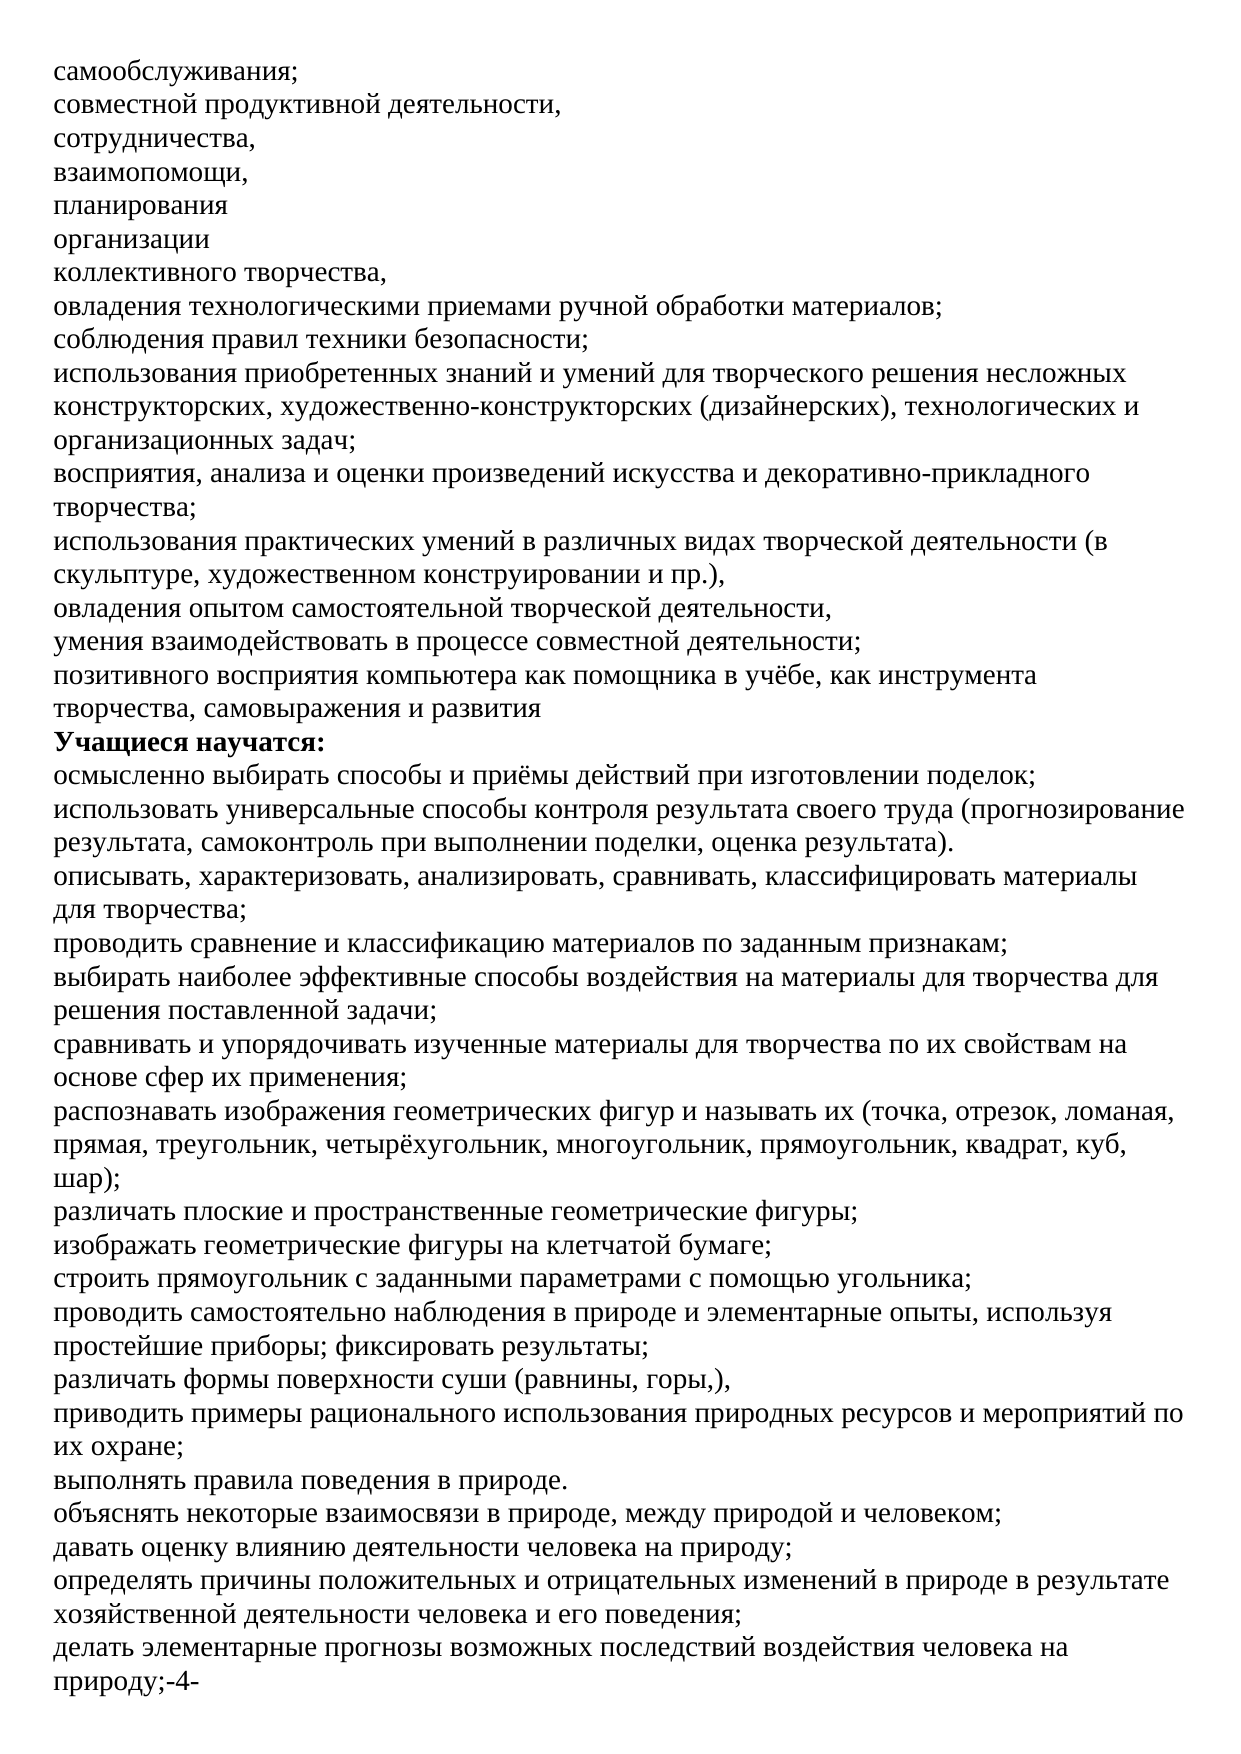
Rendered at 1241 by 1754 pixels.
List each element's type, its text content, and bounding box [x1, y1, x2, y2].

text Учащиеся научатся: [53, 724, 1187, 757]
text приводить примеры рационального использования природных ресурсов и мероприятий по их охране; [53, 1395, 1187, 1462]
text использования приобретенных знаний и умений для творческого решения несложных конструкторских, художественно-конструкторских (дизайнерских), технологических и организационных задач; [53, 355, 1187, 456]
text определять причины положительных и отрицательных изменений в природе в результате хозяйственной деятельности человека и его поведения; [53, 1562, 1187, 1629]
text сравнивать и упорядочивать изученные материалы для творчества по их свойствам на основе сфер их применения; [53, 1026, 1187, 1093]
text изображать геометрические фигуры на клетчатой бумаге; [53, 1227, 1187, 1261]
text соблюдения правил техники безопасности; [53, 321, 1187, 355]
text использовать универсальные способы контроля результата своего труда (прогнозирование результата, самоконтроль при выполнении поделки, оценка результата). [53, 791, 1187, 858]
text выполнять правила поведения в природе. [53, 1462, 1187, 1495]
text восприятия, анализа и оценки произведений искусства и декоративно-прикладного творчества; [53, 456, 1187, 523]
text давать оценку влиянию деятельности человека на природу; [53, 1529, 1187, 1562]
text совместной продуктивной деятельности, [53, 87, 1187, 120]
text коллективного творчества, [53, 254, 1187, 288]
text проводить сравнение и классификацию материалов по заданным признакам; [53, 925, 1187, 959]
text объяснять некоторые взаимосвязи в природе, между природой и человеком; [53, 1495, 1187, 1529]
text организации [53, 221, 1187, 254]
text различать плоские и пространственные геометрические фигуры; [53, 1193, 1187, 1227]
text различать формы поверхности суши (равнины, горы,), [53, 1361, 1187, 1395]
text описывать, характеризовать, анализировать, сравнивать, классифицировать материалы для творчества; [53, 858, 1187, 925]
text овладения технологическими приемами ручной обработки материалов; [53, 288, 1187, 321]
text взаимопомощи, [53, 154, 1187, 187]
text позитивного восприятия компьютера как помощника в учёбе, как инструмента творчества, самовыражения и развития [53, 657, 1187, 724]
text проводить самостоятельно наблюдения в природе и элементарные опыты, используя простейшие приборы; фиксировать результаты; [53, 1294, 1187, 1361]
text осмысленно выбирать способы и приёмы действий при изготовлении поделок; [53, 757, 1187, 791]
text делать элементарные прогнозы возможных последствий воздействия человека на природу;-4- [53, 1629, 1187, 1697]
text планирования [53, 187, 1187, 221]
text самообслуживания; [53, 53, 1187, 87]
text строить прямоугольник с заданными параметрами с помощью угольника; [53, 1261, 1187, 1294]
text распознавать изображения геометрических фигур и называть их (точка, отрезок, ломаная, прямая, треугольник, четырёхугольник, многоугольник, прямоугольник, квадрат, куб, шар); [53, 1093, 1187, 1193]
text овладения опытом самостоятельной творческой деятельности, [53, 590, 1187, 623]
text использования практических умений в различных видах творческой деятельности (в скульптуре, художественном конструировании и пр.), [53, 523, 1187, 590]
text сотрудничества, [53, 120, 1187, 154]
text выбирать наиболее эффективные способы воздействия на материалы для творчества для решения поставленной задачи; [53, 959, 1187, 1026]
text умения взаимодействовать в процессе совместной деятельности; [53, 623, 1187, 657]
